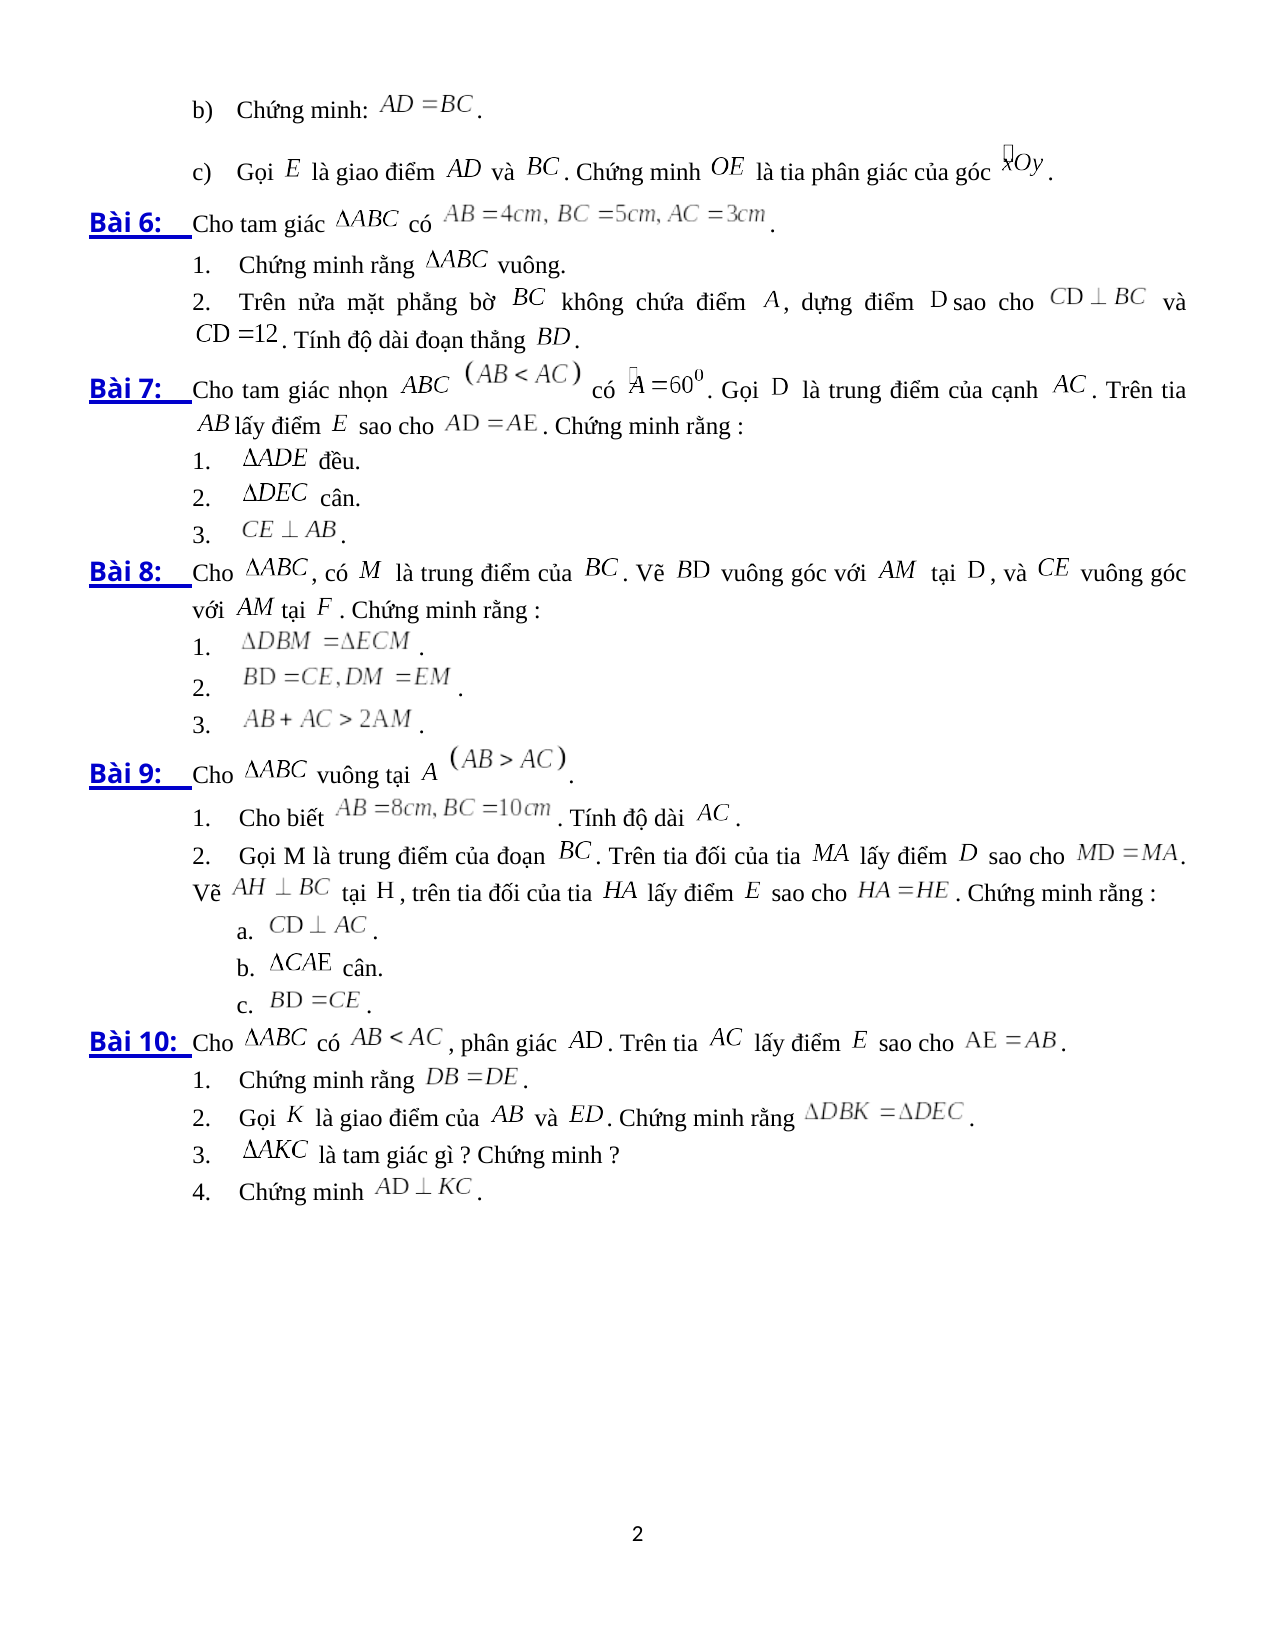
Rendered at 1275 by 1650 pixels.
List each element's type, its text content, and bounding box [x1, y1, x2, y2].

list Chứng minh: . [192, 89, 1186, 124]
list Cho tam giác có . [89, 200, 1186, 241]
list Cho vuông tại . [89, 741, 1186, 791]
list cân. [192, 477, 1186, 512]
list . [236, 984, 1186, 1019]
list . [192, 514, 1186, 549]
list Chứng minh . [192, 1171, 1186, 1206]
list Cho có , phân giác . Trên tia lấy điểm sao cho . [89, 1022, 1186, 1059]
list Cho tam giác nhọn có . Gọi là trung điểm của cạnh . Trên tia lấy điểm sao cho . Chứng minh rằng : [89, 356, 1186, 440]
list Gọi là giao điểm và . Chứng minh là tia phân giác của góc . [192, 138, 1186, 186]
list . [236, 909, 1186, 944]
list Gọi M là trung điểm của đoạn . Trên tia đối của tia lấy điểm sao cho . Vẽ tại , trên tia đối của tia lấy điểm sao cho . Chứng minh rằng : [192, 834, 1186, 907]
list Chứng minh rằng vuông. [192, 244, 1186, 279]
list là tam giác gì ? Chứng minh ? [192, 1134, 1186, 1169]
list Gọi là giao điểm của và . Chứng minh rằng . [192, 1096, 1186, 1131]
list Chứng minh rằng . [192, 1062, 1186, 1094]
list . [192, 663, 1186, 701]
list Trên nửa mặt phẳng bờ không chứa điểm , dựng điểm sao cho và . Tính độ dài đoạn thẳng . [192, 281, 1186, 353]
list đều. [192, 442, 1186, 474]
list cân. [236, 947, 1186, 982]
list Cho , có là trung điểm của . Vẽ vuông góc với tại , và vuông góc với tại . Chứng minh rằng : [89, 552, 1186, 623]
list Cho biết . Tính độ dài . [192, 794, 1186, 832]
list . [192, 704, 1186, 739]
list . [192, 626, 1186, 661]
